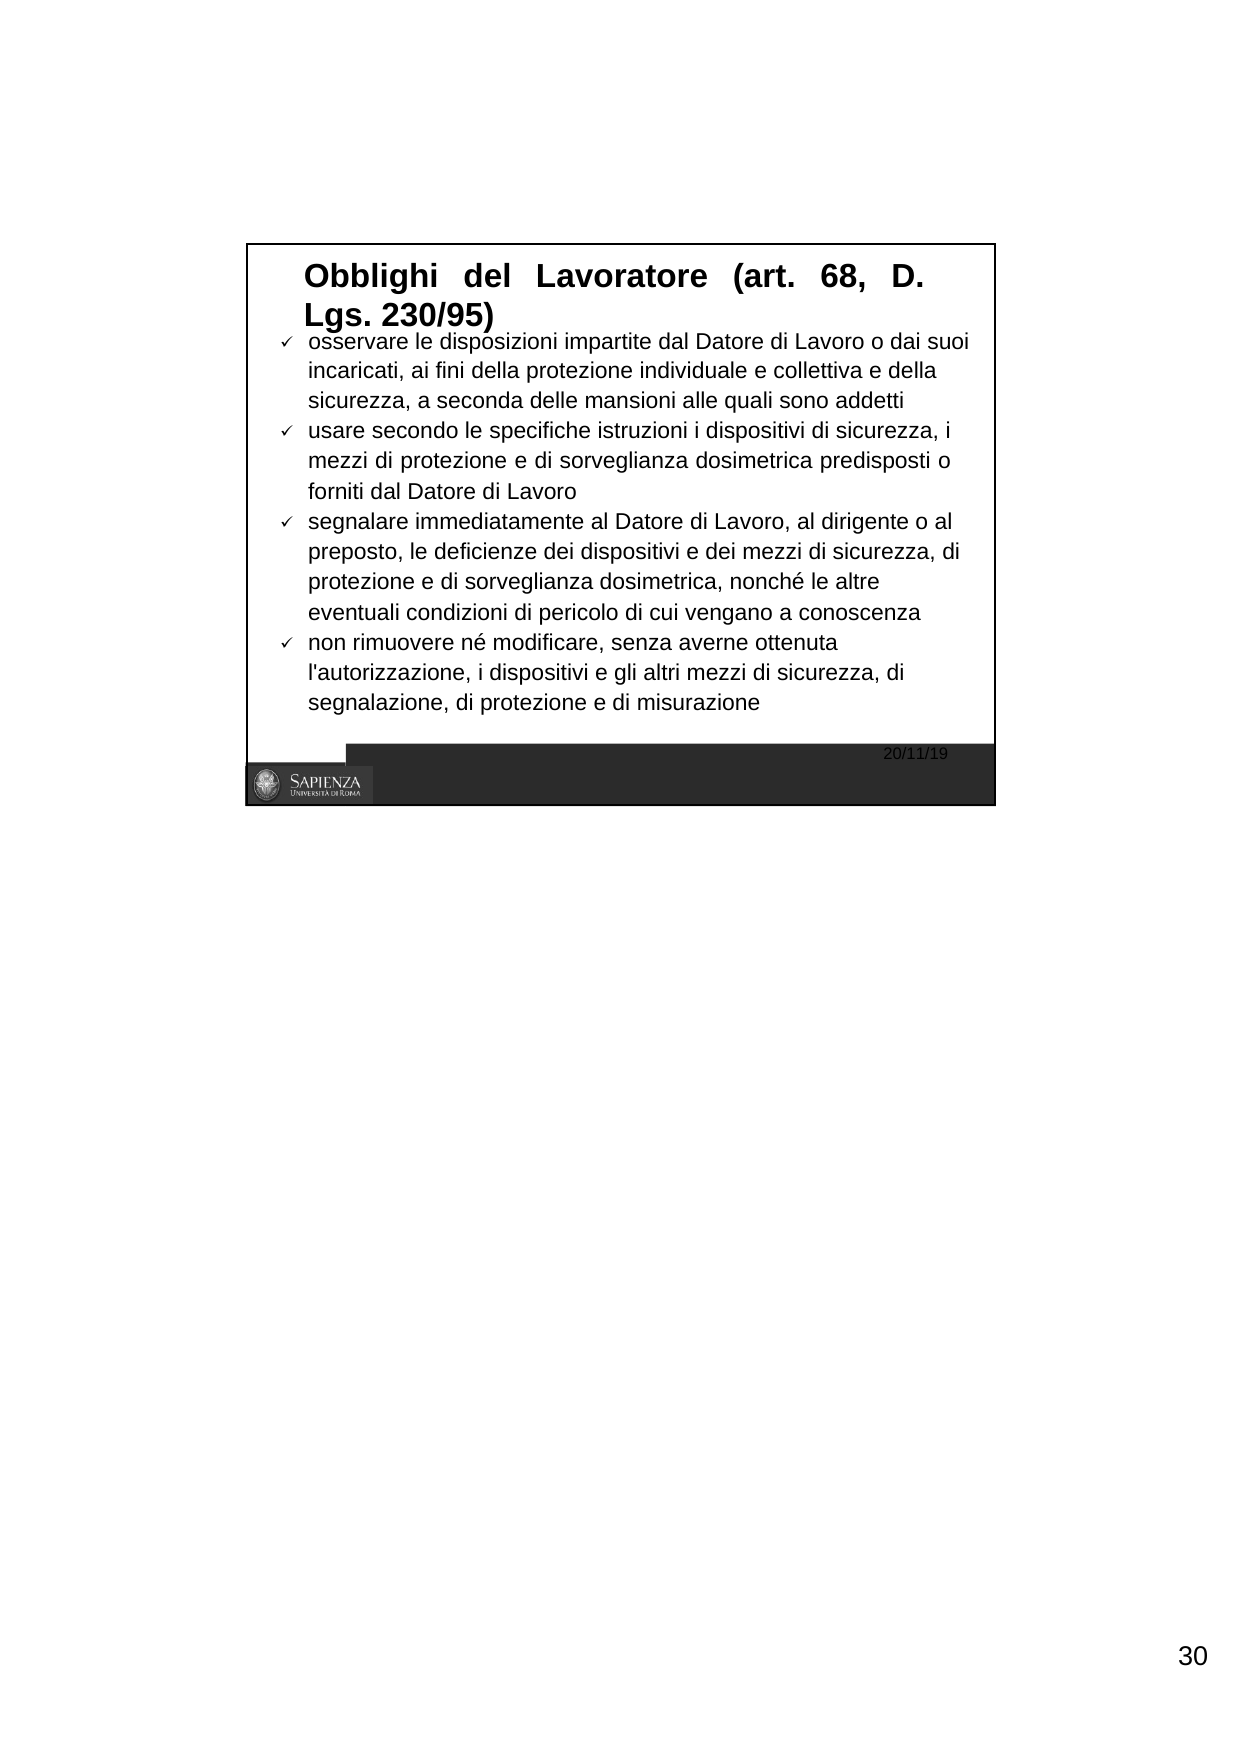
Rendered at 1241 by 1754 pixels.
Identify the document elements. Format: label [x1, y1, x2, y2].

picture [248, 766, 373, 804]
